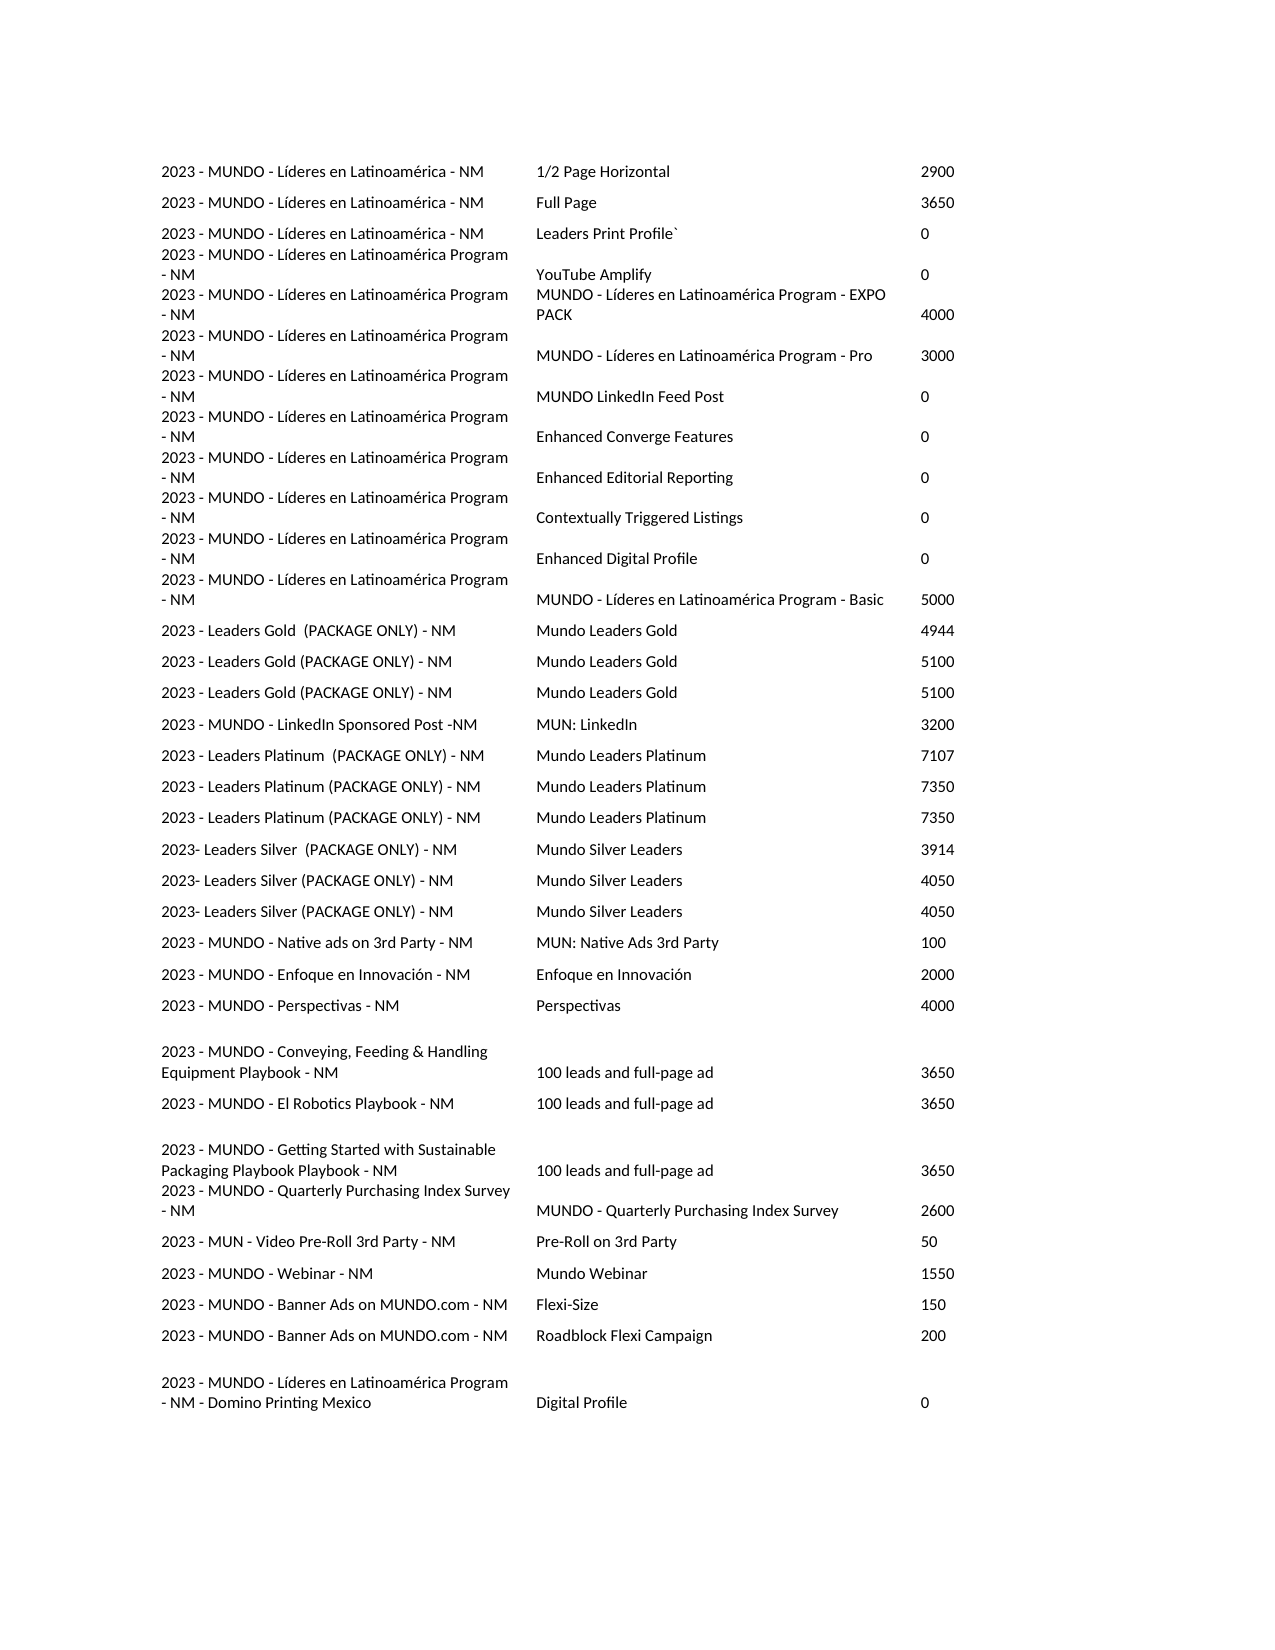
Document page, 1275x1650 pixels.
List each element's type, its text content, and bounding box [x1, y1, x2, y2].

table_cell 2023 - MUNDO - Getting Started with Sustainable Packaging Playbook Playbook - NM [150, 1114, 525, 1180]
table_cell Perspectivas [525, 984, 909, 1016]
table_cell 2023 - Leaders Gold (PACKAGE ONLY) - NM [150, 672, 525, 703]
table_cell 2023 - MUNDO - Webinar - NM [150, 1252, 525, 1283]
table_cell 3000 [909, 325, 1275, 366]
table_cell 100 leads and full-page ad [525, 1114, 909, 1180]
table_cell 5100 [909, 641, 1275, 672]
table_cell Mundo Leaders Platinum [525, 734, 909, 766]
table_cell 7350 [909, 797, 1275, 828]
table_cell 2023 - MUNDO - Native ads on 3rd Party - NM [150, 922, 525, 953]
table_cell 1550 [909, 1252, 1275, 1283]
table_cell Mundo Leaders Gold [525, 641, 909, 672]
table_cell 2023 - MUNDO - Líderes en Latinoamérica Program - NM [150, 447, 525, 487]
table_cell Enfoque en Innovación [525, 953, 909, 984]
table_cell MUNDO LinkedIn Feed Post [525, 366, 909, 406]
table_cell 0 [909, 406, 1275, 447]
table_cell 4944 [909, 609, 1275, 641]
table_cell MUN: Native Ads 3rd Party [525, 922, 909, 953]
table_cell 7107 [909, 734, 1275, 766]
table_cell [150, 150, 525, 181]
table_cell 2023 - MUNDO - Líderes en Latinoamérica Program - NM - Domino Printing Mexico [150, 1346, 525, 1412]
table_cell 2023 - Leaders Gold (PACKAGE ONLY) - NM [150, 641, 525, 672]
table_cell 2023 - MUNDO - El Robotics Playbook - NM [150, 1082, 525, 1113]
table_cell 3914 [909, 828, 1275, 859]
table_cell Mundo Leaders Gold [525, 672, 909, 703]
table_cell 2023- Leaders Silver (PACKAGE ONLY) - NM [150, 859, 525, 891]
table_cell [150, 213, 525, 244]
table_cell 4000 [909, 284, 1275, 325]
table_cell Mundo Silver Leaders [525, 859, 909, 891]
table_cell 1/2 Page Horizontal [525, 150, 909, 181]
table_cell Enhanced Digital Profile [525, 528, 909, 569]
table_cell MUN: LinkedIn [525, 703, 909, 734]
table_cell Mundo Webinar [525, 1252, 909, 1283]
table_cell 2023- Leaders Silver (PACKAGE ONLY) - NM [150, 891, 525, 922]
table_cell 50 [909, 1221, 1275, 1252]
table_cell 2023- Leaders Silver (PACKAGE ONLY) - NM [150, 828, 525, 859]
table_cell Contextually Triggered Listings [525, 488, 909, 528]
table_cell 2023 - MUNDO - Líderes en Latinoamérica Program - NM [150, 488, 525, 528]
table_cell Full Page [525, 181, 909, 212]
table_cell 2023 - MUNDO - Líderes en Latinoamérica Program - NM [150, 366, 525, 406]
table_cell 2023 - MUNDO - Líderes en Latinoamérica Program - NM [150, 325, 525, 366]
table_cell MUNDO - Líderes en Latinoamérica Program - Pro [525, 325, 909, 366]
table_cell Digital Profile [525, 1346, 909, 1412]
table_cell 3650 [909, 1082, 1275, 1113]
table_cell 3650 [909, 181, 1275, 212]
table_cell 100 leads and full-page ad [525, 1082, 909, 1113]
table_cell 2023 - MUNDO - Quarterly Purchasing Index Survey - NM [150, 1180, 525, 1221]
table_cell 0 [909, 488, 1275, 528]
table_cell 0 [909, 447, 1275, 487]
table_cell 2023 - MUNDO - LinkedIn Sponsored Post -NM [150, 703, 525, 734]
table_cell Mundo Leaders Gold [525, 609, 909, 641]
table_cell YouTube Amplify [525, 244, 909, 284]
table_cell Roadblock Flexi Campaign [525, 1315, 909, 1346]
table_cell 2023 - MUNDO - Perspectivas - NM [150, 984, 525, 1016]
table_cell Mundo Leaders Platinum [525, 766, 909, 797]
table_cell Flexi-Size [525, 1283, 909, 1314]
table_cell 150 [909, 1283, 1275, 1314]
table_cell 0 [909, 366, 1275, 406]
table_cell 7350 [909, 766, 1275, 797]
table_cell 3650 [909, 1114, 1275, 1180]
table_cell 2000 [909, 953, 1275, 984]
table_cell Pre-Roll on 3rd Party [525, 1221, 909, 1252]
table_cell 2023 - MUNDO - Líderes en Latinoamérica Program - NM [150, 528, 525, 569]
table_cell Enhanced Editorial Reporting [525, 447, 909, 487]
table_cell 0 [909, 528, 1275, 569]
table_cell Enhanced Converge Features [525, 406, 909, 447]
table_cell 3200 [909, 703, 1275, 734]
table_cell MUNDO - Quarterly Purchasing Index Survey [525, 1180, 909, 1221]
table_cell 4000 [909, 984, 1275, 1016]
table_cell 0 [909, 213, 1275, 244]
table_cell 3650 [909, 1016, 1275, 1082]
table_cell 100 leads and full-page ad [525, 1016, 909, 1082]
table_cell 4050 [909, 859, 1275, 891]
table_cell 200 [909, 1315, 1275, 1346]
table_cell 2023 - MUN - Video Pre-Roll 3rd Party - NM [150, 1221, 525, 1252]
table_cell 2023 - MUNDO - Conveying, Feeding & Handling Equipment Playbook - NM [150, 1016, 525, 1082]
table_cell 4050 [909, 891, 1275, 922]
table_cell 2600 [909, 1180, 1275, 1221]
table_cell 2023 - Leaders Platinum (PACKAGE ONLY) - NM [150, 734, 525, 766]
table_cell MUNDO - Líderes en Latinoamérica Program - EXPO PACK [525, 284, 909, 325]
table_cell 2023 - MUNDO - Líderes en Latinoamérica Program - NM [150, 406, 525, 447]
table_cell 2023 - MUNDO - Líderes en Latinoamérica Program - NM [150, 569, 525, 609]
table_cell MUNDO - Líderes en Latinoamérica Program - Basic [525, 569, 909, 609]
table_cell 0 [909, 244, 1275, 284]
table_cell 2023 - MUNDO - Líderes en Latinoamérica Program - NM [150, 244, 525, 284]
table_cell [150, 181, 525, 212]
table_cell 5000 [909, 569, 1275, 609]
table_cell 2023 - Leaders Gold (PACKAGE ONLY) - NM [150, 609, 525, 641]
table_cell 2023 - Leaders Platinum (PACKAGE ONLY) - NM [150, 797, 525, 828]
table_cell 0 [909, 1346, 1275, 1412]
table_cell Mundo Leaders Platinum [525, 797, 909, 828]
table_cell 2900 [909, 150, 1275, 181]
table_cell 2023 - MUNDO - Líderes en Latinoamérica Program - NM [150, 284, 525, 325]
table_cell 2023 - MUNDO - Banner Ads on MUNDO.com - NM [150, 1315, 525, 1346]
table_cell 100 [909, 922, 1275, 953]
table_cell 2023 - Leaders Platinum (PACKAGE ONLY) - NM [150, 766, 525, 797]
table_cell 2023 - MUNDO - Banner Ads on MUNDO.com - NM [150, 1283, 525, 1314]
table_cell Mundo Silver Leaders [525, 891, 909, 922]
table_cell Mundo Silver Leaders [525, 828, 909, 859]
table_cell 2023 - MUNDO - Enfoque en Innovación - NM [150, 953, 525, 984]
table_cell Leaders Print Profile` [525, 213, 909, 244]
table_cell 5100 [909, 672, 1275, 703]
